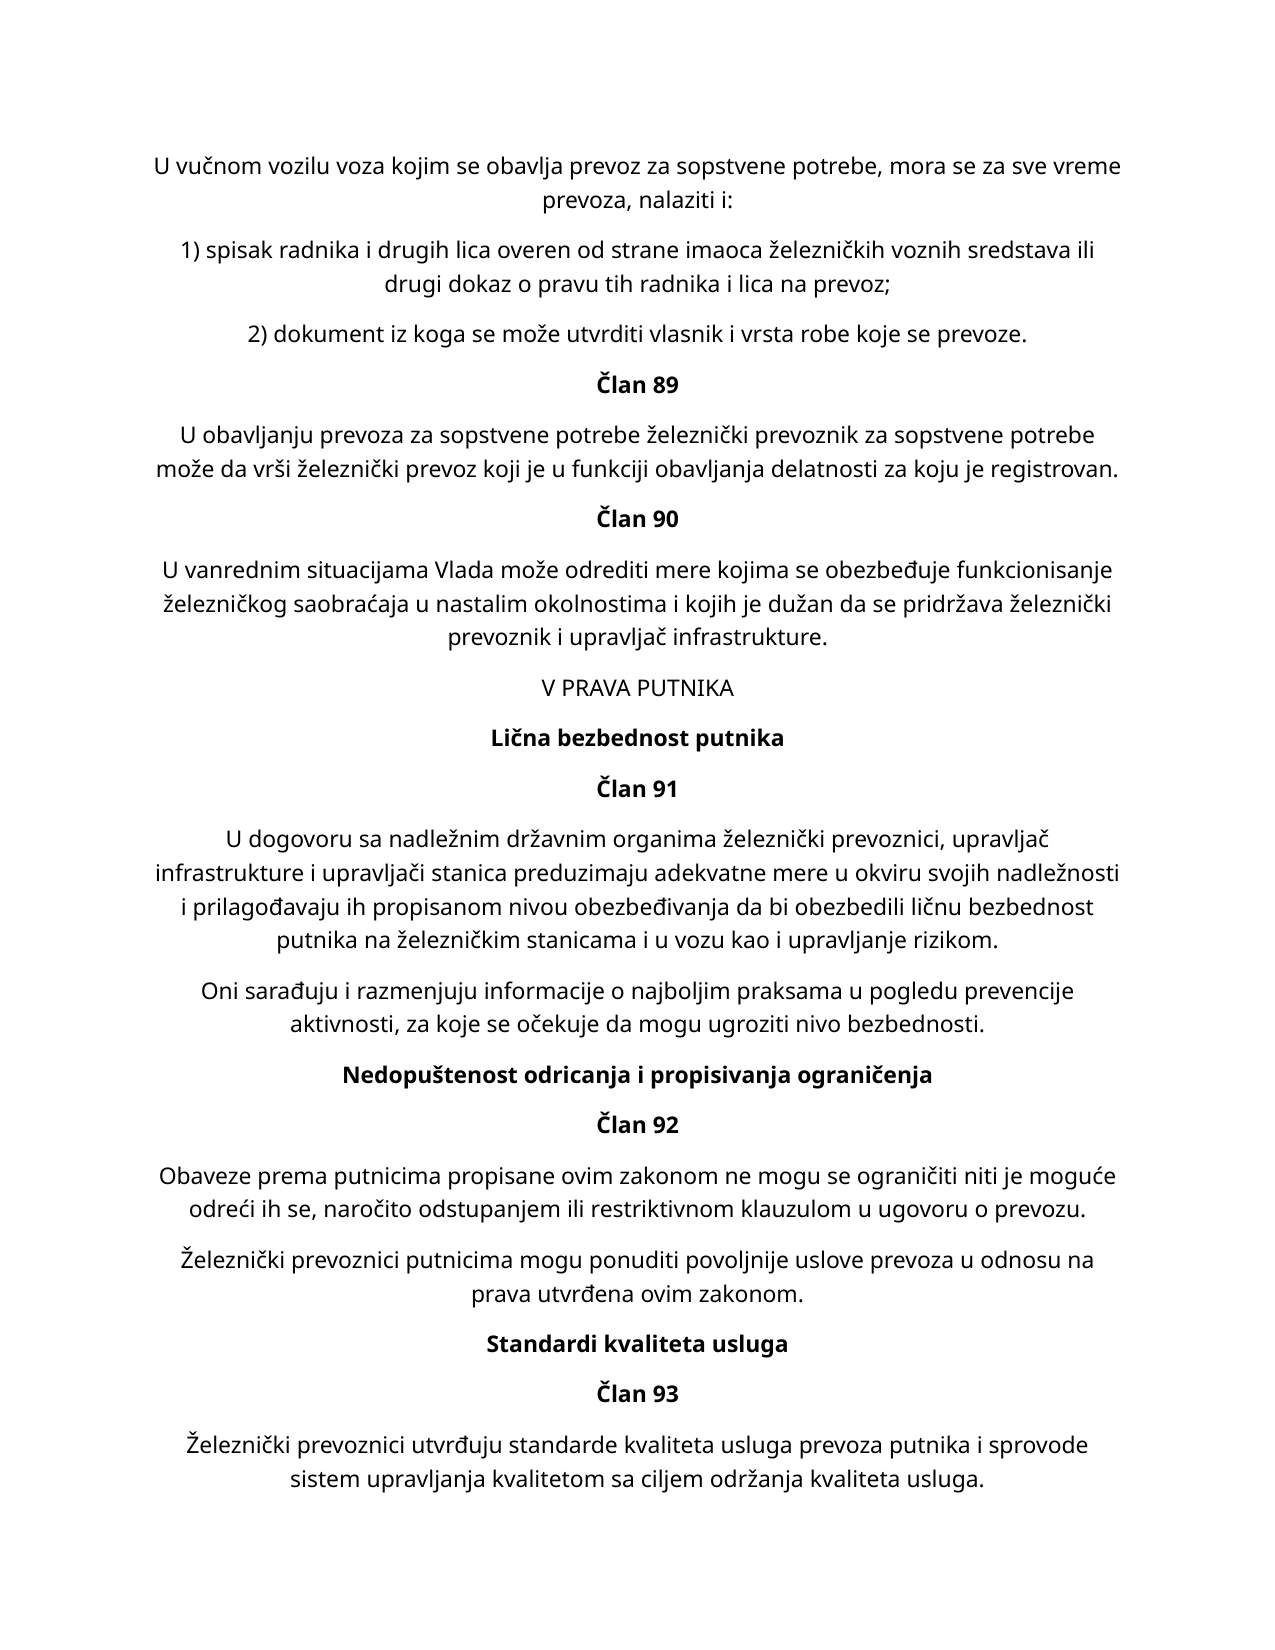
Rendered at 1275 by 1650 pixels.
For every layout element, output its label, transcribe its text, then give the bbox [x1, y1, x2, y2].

text Član 90 [150, 503, 1125, 534]
text U obavljanju prevoza za sopstvene potrebe železnički prevoznik za sopstvene potrebe može da vrši železnički prevoz koji je u funkciji obavljanja delatnosti za koju je registrovan. [150, 419, 1125, 484]
text Standardi kvaliteta usluga [150, 1328, 1125, 1359]
text U vučnom vozilu voza kojim se obavlja prevoz za sopstvene potrebe, mora se za sve vreme prevoza, nalaziti i: [150, 150, 1125, 215]
text Član 93 [150, 1378, 1125, 1409]
text V PRAVA PUTNIKA [150, 672, 1125, 703]
text Član 92 [150, 1109, 1125, 1140]
text 1) spisak radnika i drugih lica overen od strane imaoca železničkih voznih sredstava ili drugi dokaz o pravu tih radnika i lica na prevoz; [150, 234, 1125, 299]
text Železnički prevoznici putnicima mogu ponuditi povoljnije uslove prevoza u odnosu na prava utvrđena ovim zakonom. [150, 1244, 1125, 1309]
text U dogovoru sa nadležnim državnim organima železnički prevoznici, upravljač infrastrukture i upravljači stanica preduzimaju adekvatne mere u okviru svojih nadležnosti i prilagođavaju ih propisanom nivou obezbeđivanja da bi obezbedili ličnu bezbednost putnika na železničkim stanicama i u vozu kao i upravljanje rizikom. [150, 823, 1125, 955]
text 2) dokument iz koga se može utvrditi vlasnik i vrsta robe koje se prevoze. [150, 318, 1125, 349]
text Nedopuštenost odricanja i propisivanja ograničenja [150, 1059, 1125, 1090]
text Oni sarađuju i razmenjuju informacije o najboljim praksama u pogledu prevencije aktivnosti, za koje se očekuje da mogu ugroziti nivo bezbednosti. [150, 974, 1125, 1039]
text U vanrednim situacijama Vlada može odrediti mere kojima se obezbeđuje funkcionisanje železničkog saobraćaja u nastalim okolnostima i kojih je dužan da se pridržava železnički prevoznik i upravljač infrastrukture. [150, 554, 1125, 652]
text Lična bezbednost putnika [150, 722, 1125, 753]
text Član 89 [150, 369, 1125, 400]
text Železnički prevoznici utvrđuju standarde kvaliteta usluga prevoza putnika i sprovode sistem upravljanja kvalitetom sa ciljem održanja kvaliteta usluga. [150, 1429, 1125, 1494]
text Obaveze prema putnicima propisane ovim zakonom ne mogu se ograničiti niti je moguće odreći ih se, naročito odstupanjem ili restriktivnom klauzulom u ugovoru o prevozu. [150, 1159, 1125, 1224]
text Član 91 [150, 772, 1125, 804]
